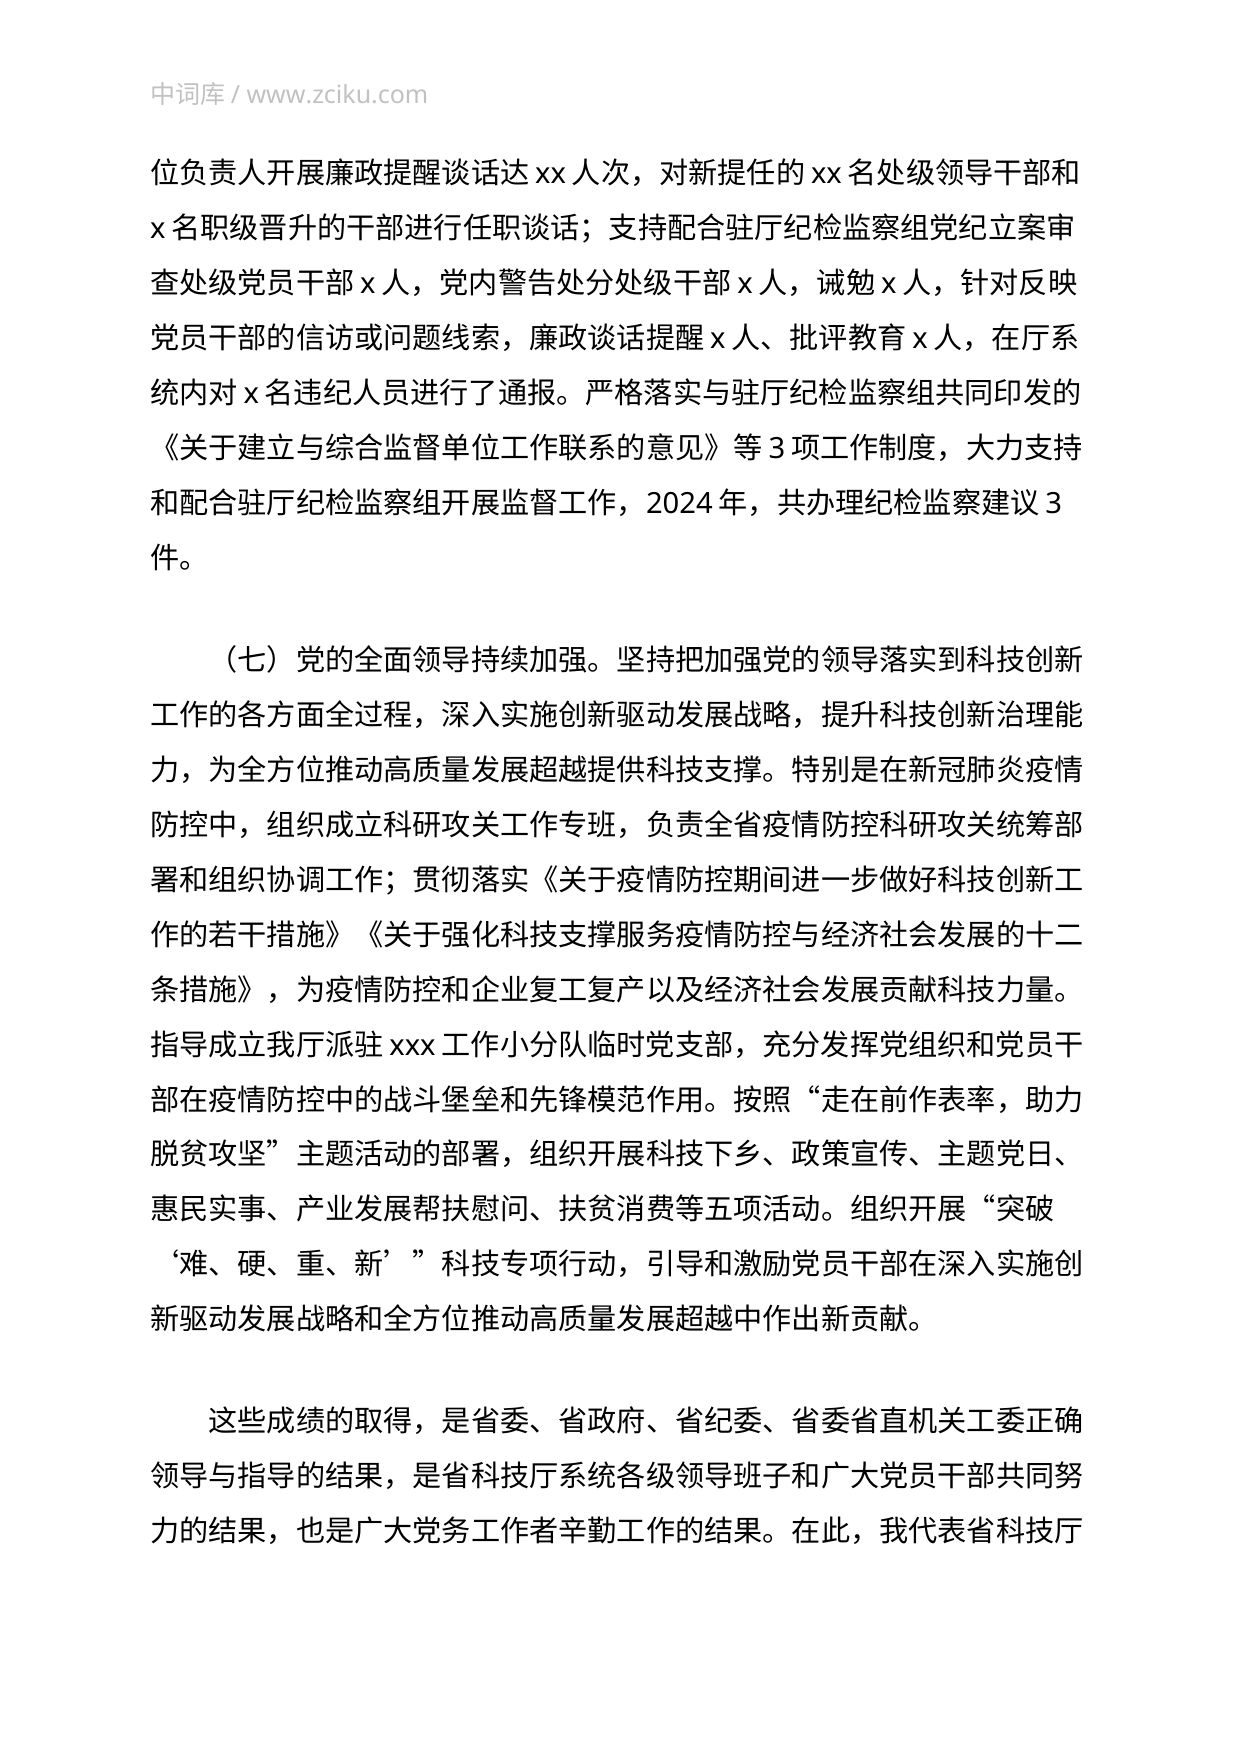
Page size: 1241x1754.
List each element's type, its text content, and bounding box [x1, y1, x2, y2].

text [150, 150, 1090, 577]
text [150, 1397, 1090, 1549]
text （七）党的全面领导持续加强。坚持把加强党的领导落实到科技创新工作的各方面全过程，深入实施创新驱动发展战略，提升科技创新治理能力，为全方位推动高质量发展超越提供科技支撑。特别是在新冠肺炎疫情防控中，组织成立科研攻关工作专班，负责全省疫情防控科研攻关统筹部署和组织协调工作；贯彻落实《关于疫情防控期间进一步做好科技创新工作的若干措施》《关于强化科技支撑服务疫情防控与经济社会发展的十二条措施》，为疫情防控和企业复工复产以及经济社会发展贡献科技力量。指导成立我厅派驻xxx工作小分队临时党支部，充分发挥党组织和党员干部在疫情防控中的战斗堡垒和先锋模范作用。按照“走在前作表率，助力脱贫攻坚”主题活动的部署，组织开展科技下乡、政策宣传、主题党日、惠民实事、产业发展帮扶慰问、扶贫消费等五项活动。组织开展“突破‘难、硬、重、新’”科技专项行动，引导和激励党员干部在深入实施创新驱动发展战略和全方位推动高质量发展超越中作出新贡献。 [150, 637, 1090, 1338]
